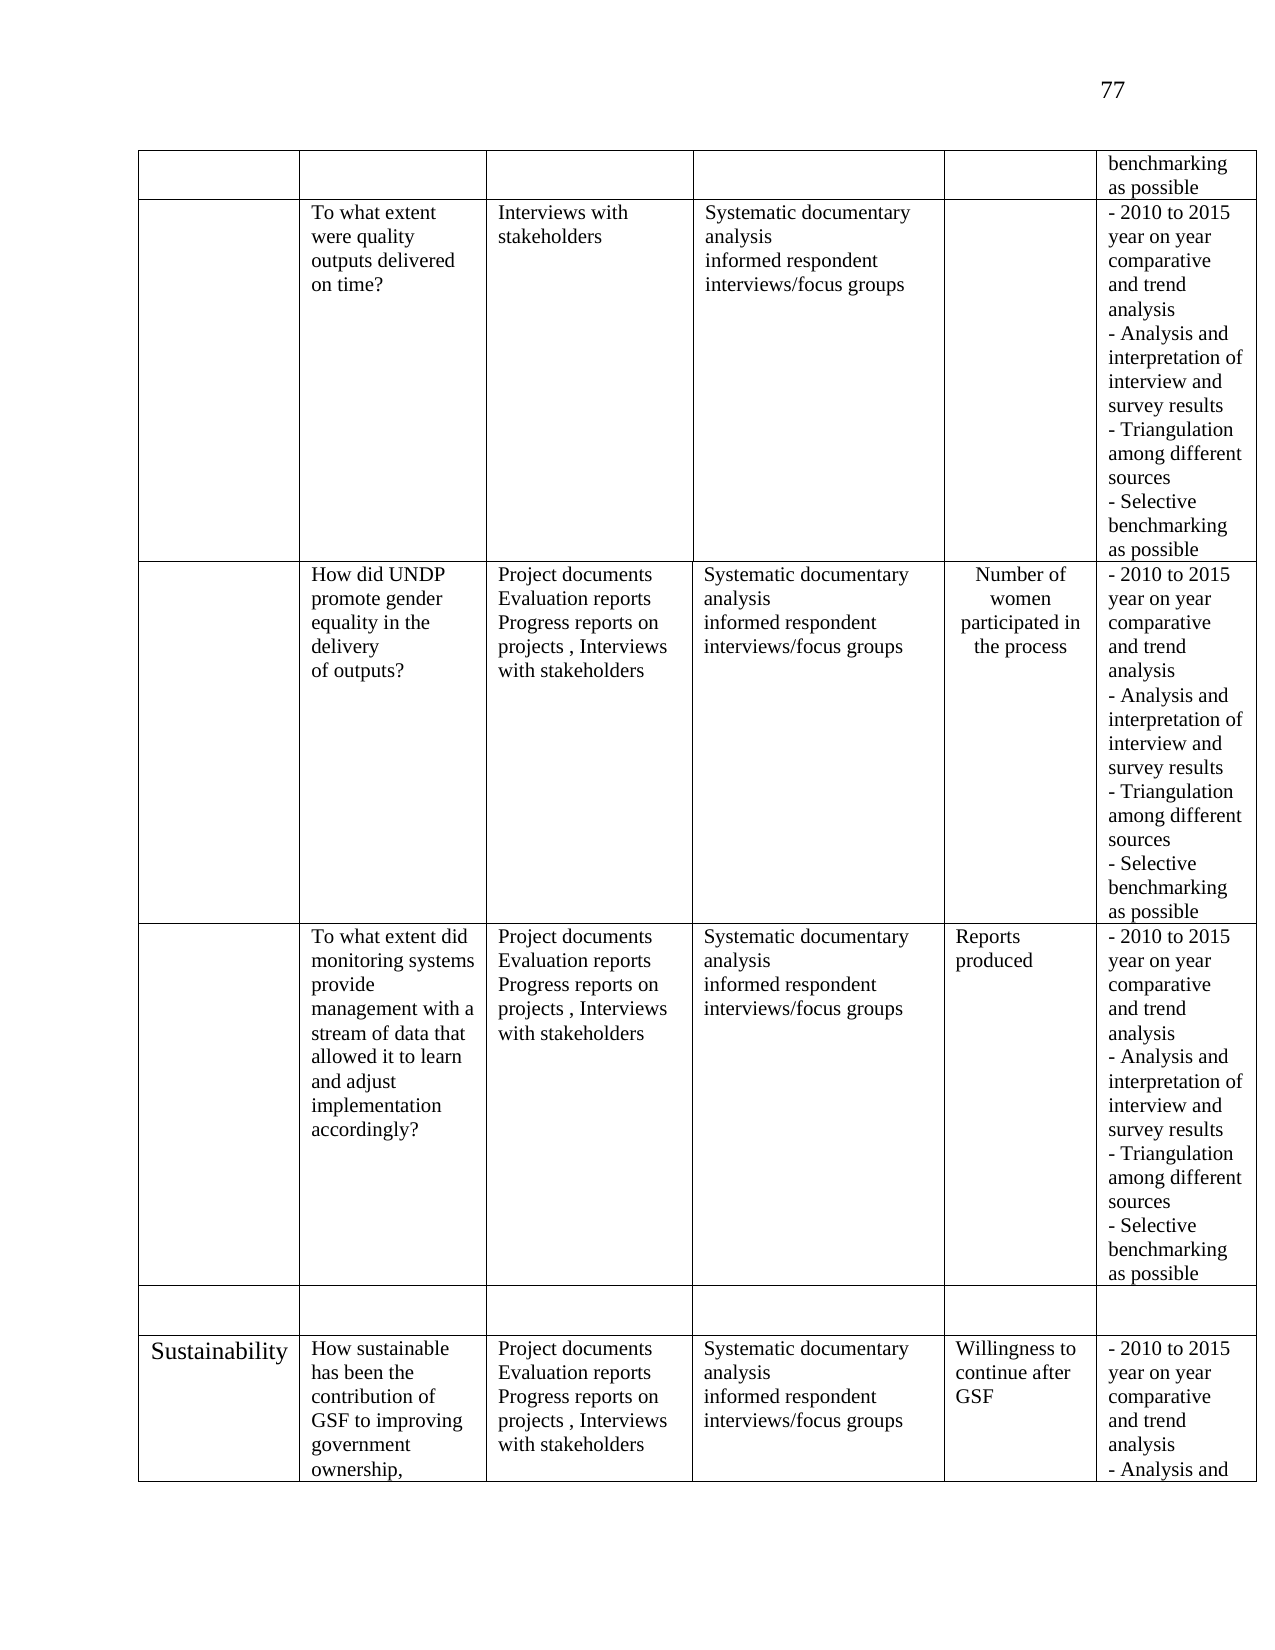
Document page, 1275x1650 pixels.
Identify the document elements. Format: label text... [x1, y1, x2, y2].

table_cell Reports produced [945, 924, 1096, 1285]
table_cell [487, 1336, 692, 1481]
table_cell Interviews with stakeholders [487, 200, 693, 561]
table_cell Systematic documentary analysis informed respondent interviews/focus groups [693, 924, 944, 1285]
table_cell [693, 1336, 944, 1481]
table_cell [300, 1336, 486, 1481]
table_cell [139, 562, 299, 923]
table_cell To what extent did monitoring systems provide management with a stream of data that allowed it to learn and adjust implementation accordingly? [300, 924, 486, 1285]
table_cell Systematic documentary analysis informed respondent interviews/focus groups [693, 562, 944, 923]
table_cell Number of women participated in the process [945, 562, 1096, 923]
table_cell [139, 151, 299, 199]
table_cell Sustainability [139, 1336, 299, 1481]
table_cell Systematic documentary analysis informed respondent interviews/focus groups [694, 200, 944, 561]
table_cell [139, 1286, 299, 1335]
table_cell [300, 1286, 486, 1335]
table_cell How did UNDP promote gender equality in the delivery of outputs? [300, 562, 486, 923]
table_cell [1097, 151, 1256, 199]
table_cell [1097, 1336, 1256, 1481]
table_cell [694, 151, 944, 199]
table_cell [487, 151, 693, 199]
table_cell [300, 151, 486, 199]
table_cell [945, 200, 1096, 561]
table_cell [139, 200, 299, 561]
table_cell [1097, 1286, 1256, 1335]
table_cell [693, 1286, 944, 1335]
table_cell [945, 1336, 1096, 1481]
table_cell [945, 151, 1096, 199]
table_cell Project documents Evaluation reports Progress reports on projects , Interviews with stakeholders [487, 562, 692, 923]
table_cell To what extent were quality outputs delivered on time? [300, 200, 486, 561]
table_cell [487, 1286, 692, 1335]
table_cell [945, 1286, 1096, 1335]
table_cell [139, 924, 299, 1285]
table_cell Project documents Evaluation reports Progress reports on projects , Interviews with stakeholders [487, 924, 692, 1285]
